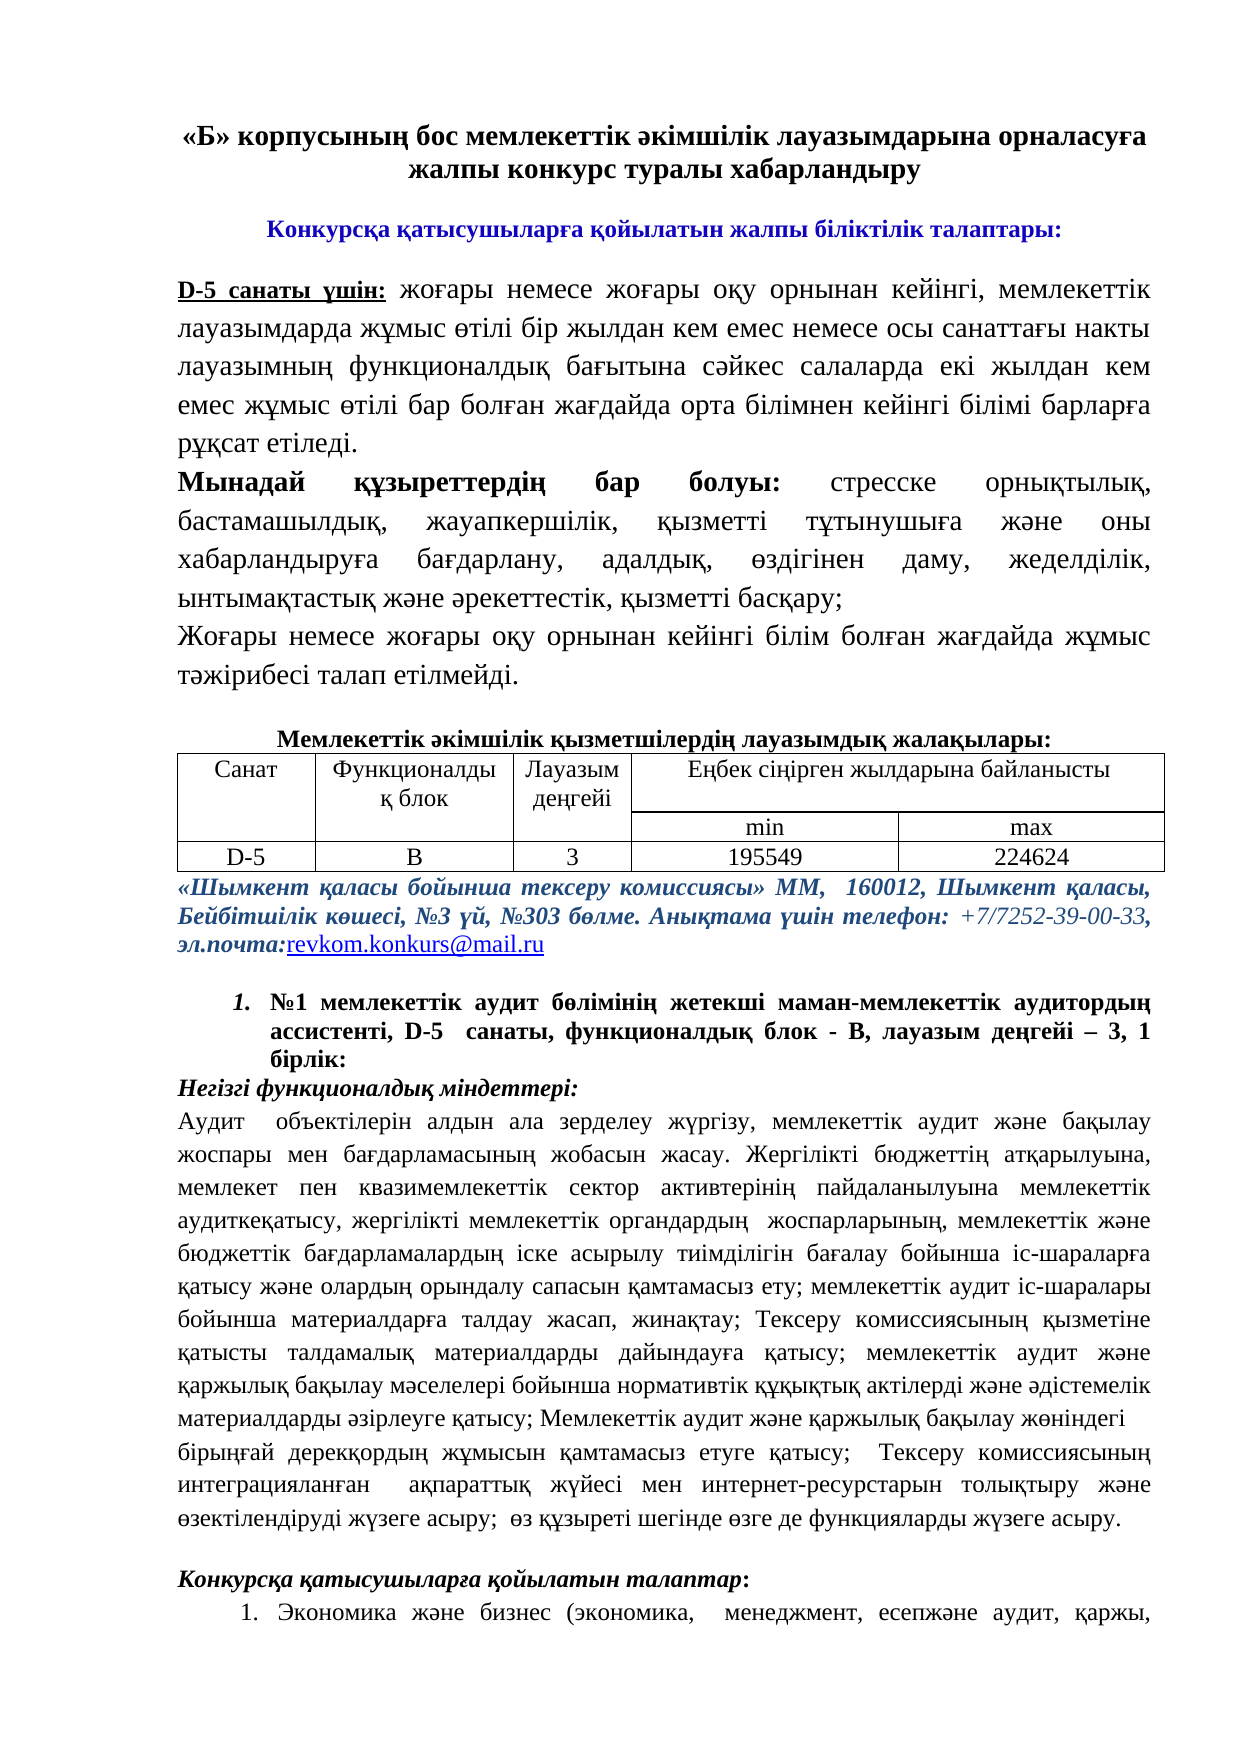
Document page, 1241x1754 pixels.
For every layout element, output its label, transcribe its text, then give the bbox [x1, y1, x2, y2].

text Мынадай құзыреттердің бар болуы: стресске орнықтылық, бастамашылдық, жауапкершілік, қызметті тұтынушыға және оны хабарландыруға бағдарлану, адалдық, өздігінен даму, жеделділік, ынтымақтастық және әрекеттестік, қызметті басқару; [177, 464, 1152, 613]
table_cell 224624 [899, 842, 1164, 871]
text D-5 санаты үшін: жоғары немесе жоғары оқу орнынан кейінгі, мемлекеттік лауазымдарда жұмыс өтілі бір жылдан кем емес немесе осы санаттағы накты лауазымның функционалдық бағытына сәйкес салаларда екі жылдан кем емес жұмыс өтілі бар болған жағдайда орта білімнен кейінгі білімі барларға рұқсат етіледі. [177, 271, 1152, 459]
table_cell D-5 [178, 842, 315, 871]
table_header Лауазым деңгейі [514, 754, 631, 841]
text Мемлекеттік әкімшілік қызметшілердің лауазымдық жалақылары: [177, 724, 1152, 753]
text Аудит объектілерін алдын ала зерделеу жүргізу, мемлекеттік аудит және бақылау жоспары мен бағдарламасының жобасын жасау. Жергілікті бюджеттің атқарылуына, мемлекет пен квазимемлекеттік сектор активтерінің пайдаланылуына мемлекеттік аудиткеқатысу, жергілікті мемлекеттік органдардың жоспарларының, мемлекеттік және бюджеттік бағдарламалардың іске асырылу тиімділігін бағалау бойынша іс-шараларға қатысу және олардың орындалу сапасын қамтамасыз ету; мемлекеттік аудит іс-шаралары бойынша материалдарға талдау жасап, жинақтау; Тексеру комиссиясының қызметіне қатысты талдамалық материалдарды дайындауға қатысу; мемлекеттік аудит және қаржылық бақылау мәселелері бойынша нормативтік құқықтық актілерді және әдістемелік материалдарды әзірлеуге қатысу; Мемлекеттік аудит және қаржылық бақылау жөніндегі бірыңғай дерекқордың жұмысын қамтамасыз етуге қатысу; Тексеру комиссиясының интеграцияланған ақпараттық жүйесі мен интернет-ресурстарын толықтыру және өзектілендіруді жүзеге асыру; өз құзыреті шегінде өзге де функцияларды жүзеге асыру. [177, 1106, 1152, 1531]
table_header Функционалдық блок [316, 754, 513, 841]
text Негізгі функционалдық міндеттері: [177, 1073, 1152, 1102]
text Жоғары немесе жоғары оқу орнынан кейінгі білім болған жағдайда жұмыс тәжірибесі талап етілмейді. [177, 618, 1152, 690]
table_cell В [316, 842, 513, 871]
text «Шымкент қаласы бойынша тексеру комиссиясы» ММ, 160012, Шымкент қаласы, Бейбітшілік көшесі, №3 үй, №303 бөлме. Анықтама үшін телефон: +7/7252-39-00-33, эл.почта:revkom.konkurs@mail.ru [177, 872, 1152, 958]
text Конкурсқа қатысушыларға қойылатын талаптар: [177, 1564, 1152, 1593]
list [240, 1597, 1152, 1626]
text «Б» корпусының бос мемлекеттік әкімшілік лауазымдарына орналасуға жалпы конкурс туралы хабарландыру [177, 118, 1152, 185]
table_cell 195549 [632, 842, 898, 871]
table_cell 3 [514, 842, 631, 871]
text Конкурсқа қатысушыларға қойылатын жалпы біліктілік талаптары: [177, 214, 1152, 243]
table_header Санат [178, 754, 315, 841]
table_header Еңбек сіңірген жылдарына байланысты [632, 754, 1164, 811]
table_cell max [899, 813, 1164, 841]
list №1 мемлекеттік аудит бөлімінің жетекші маман-мемлекеттік аудитордың ассистенті, D-5 санаты, функционалдық блок - В, лауазым деңгейі – 3, 1 бірлік: [232, 987, 1152, 1073]
table_cell min [632, 813, 898, 841]
